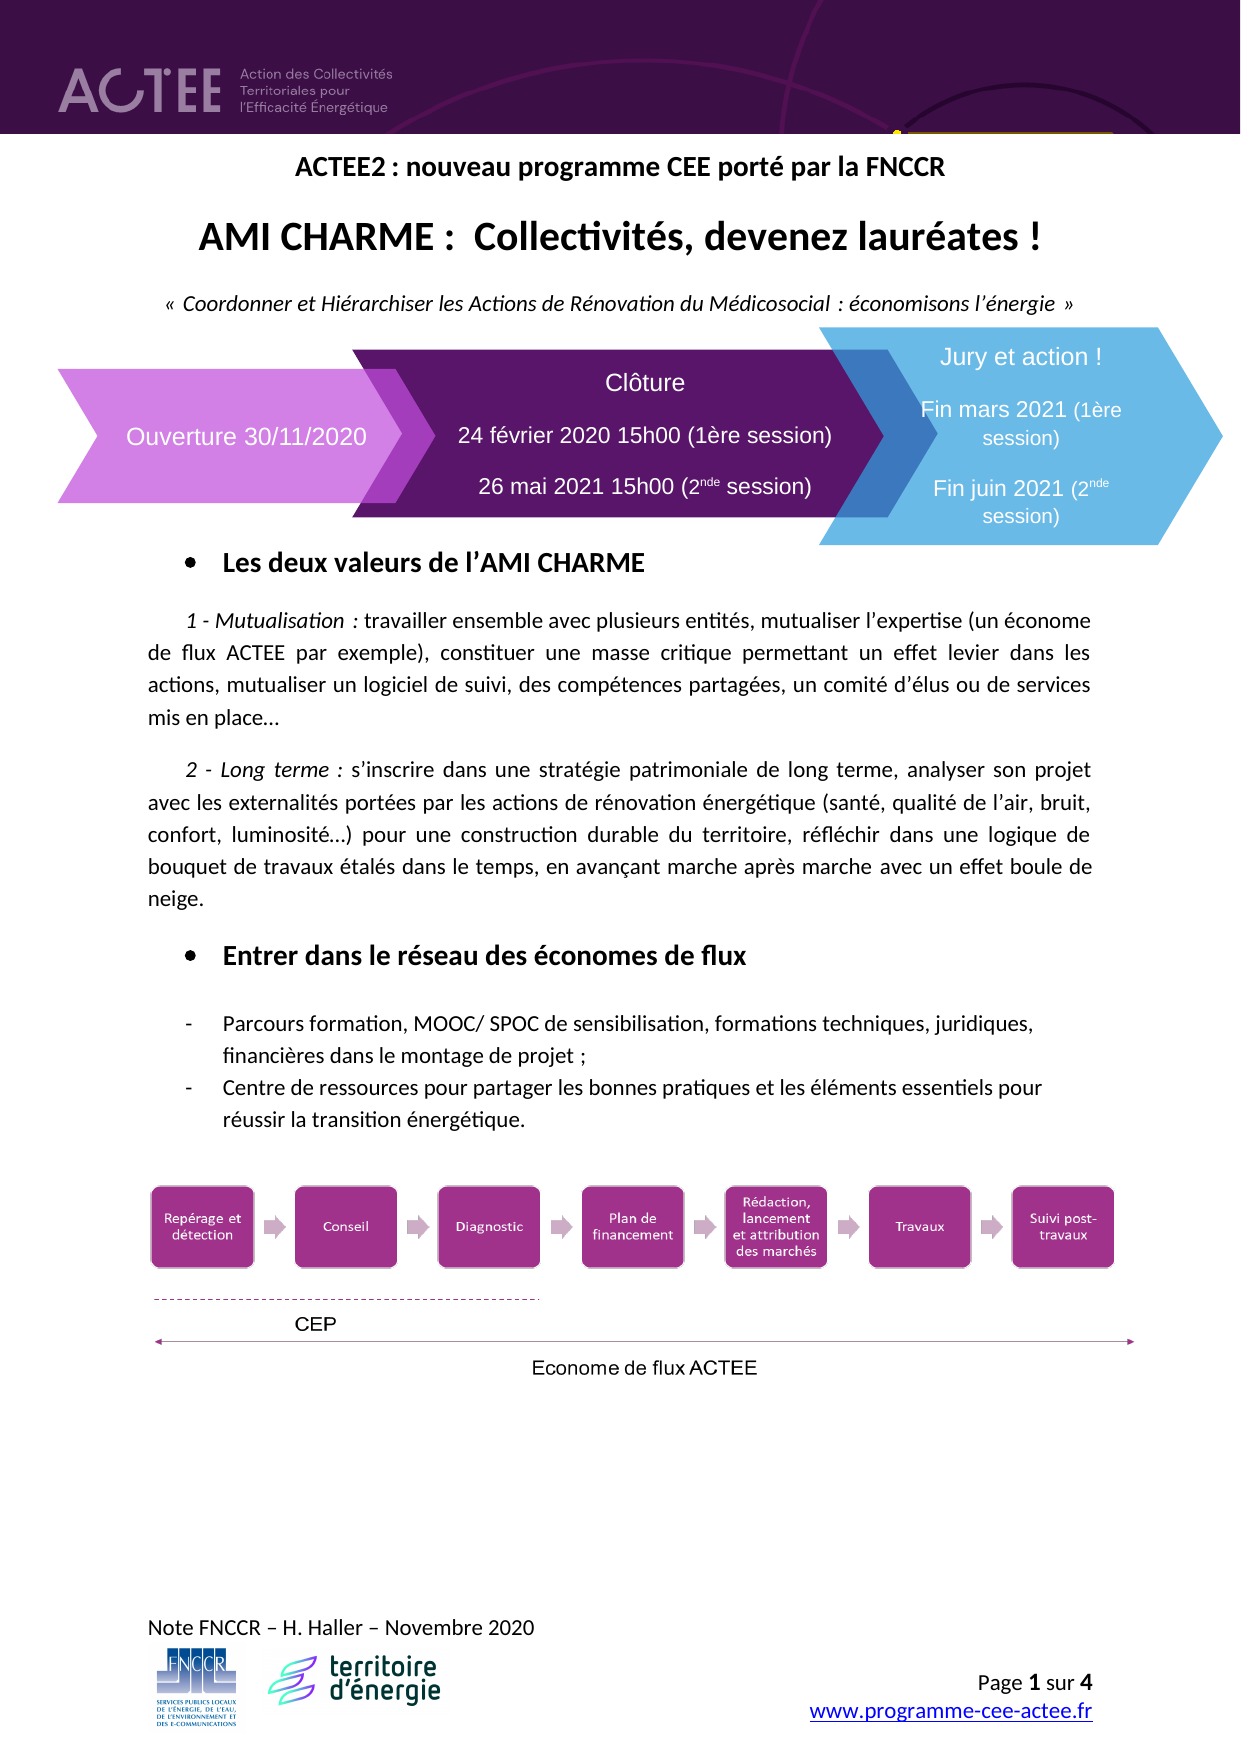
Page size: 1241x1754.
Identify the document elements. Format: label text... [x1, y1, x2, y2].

text AMI CHARME : Collectivités, devenez lauréates ! [148, 209, 1092, 260]
text 2 - Long terme : s’inscrire dans une stratégie patrimoniale de long terme, analyser son projet avec les externalités portées par les actions de rénovation énergétique (santé, qualité de l’air, bruit, confort, luminosité…) pour une construction durable du territoire, réfléchir dans une logique de bouquet de travaux étalés dans le temps, en avançant marche après marche avec un effet boule de neige. [148, 756, 1092, 912]
picture [261, 1647, 451, 1715]
text 1 - Mutualisation : travailler ensemble avec plusieurs entités, mutualiser l’expertise (un économe de flux ACTEE par exemple), constituer une masse critique permettant un effet levier dans les actions, mutualiser un logiciel de suivi, des compétences partagées, un comité d’élus ou de services mis en place… [148, 606, 1092, 731]
picture [147, 1158, 1141, 1391]
text « Coordonner et Hiérarchiser les Actions de Rénovation du Médicosocial : économisons l’énergie » [148, 289, 1092, 317]
picture [0, 0, 1241, 134]
list Entrer dans le réseau des économes de flux [185, 937, 1092, 973]
list Parcours formation, MOOC/ SPOC de sensibilisation, formations techniques, juridiques, financières dans le montage de projet ; [185, 1009, 1092, 1069]
list Centre de ressources pour partager les bonnes pratiques et les éléments essentiels pour réussir la transition énergétique. [185, 1073, 1092, 1133]
picture [147, 1642, 246, 1733]
list Les deux valeurs de l’AMI CHARME [185, 544, 1092, 580]
text ACTEE2 : nouveau programme CEE porté par la FNCCR [148, 148, 1092, 183]
